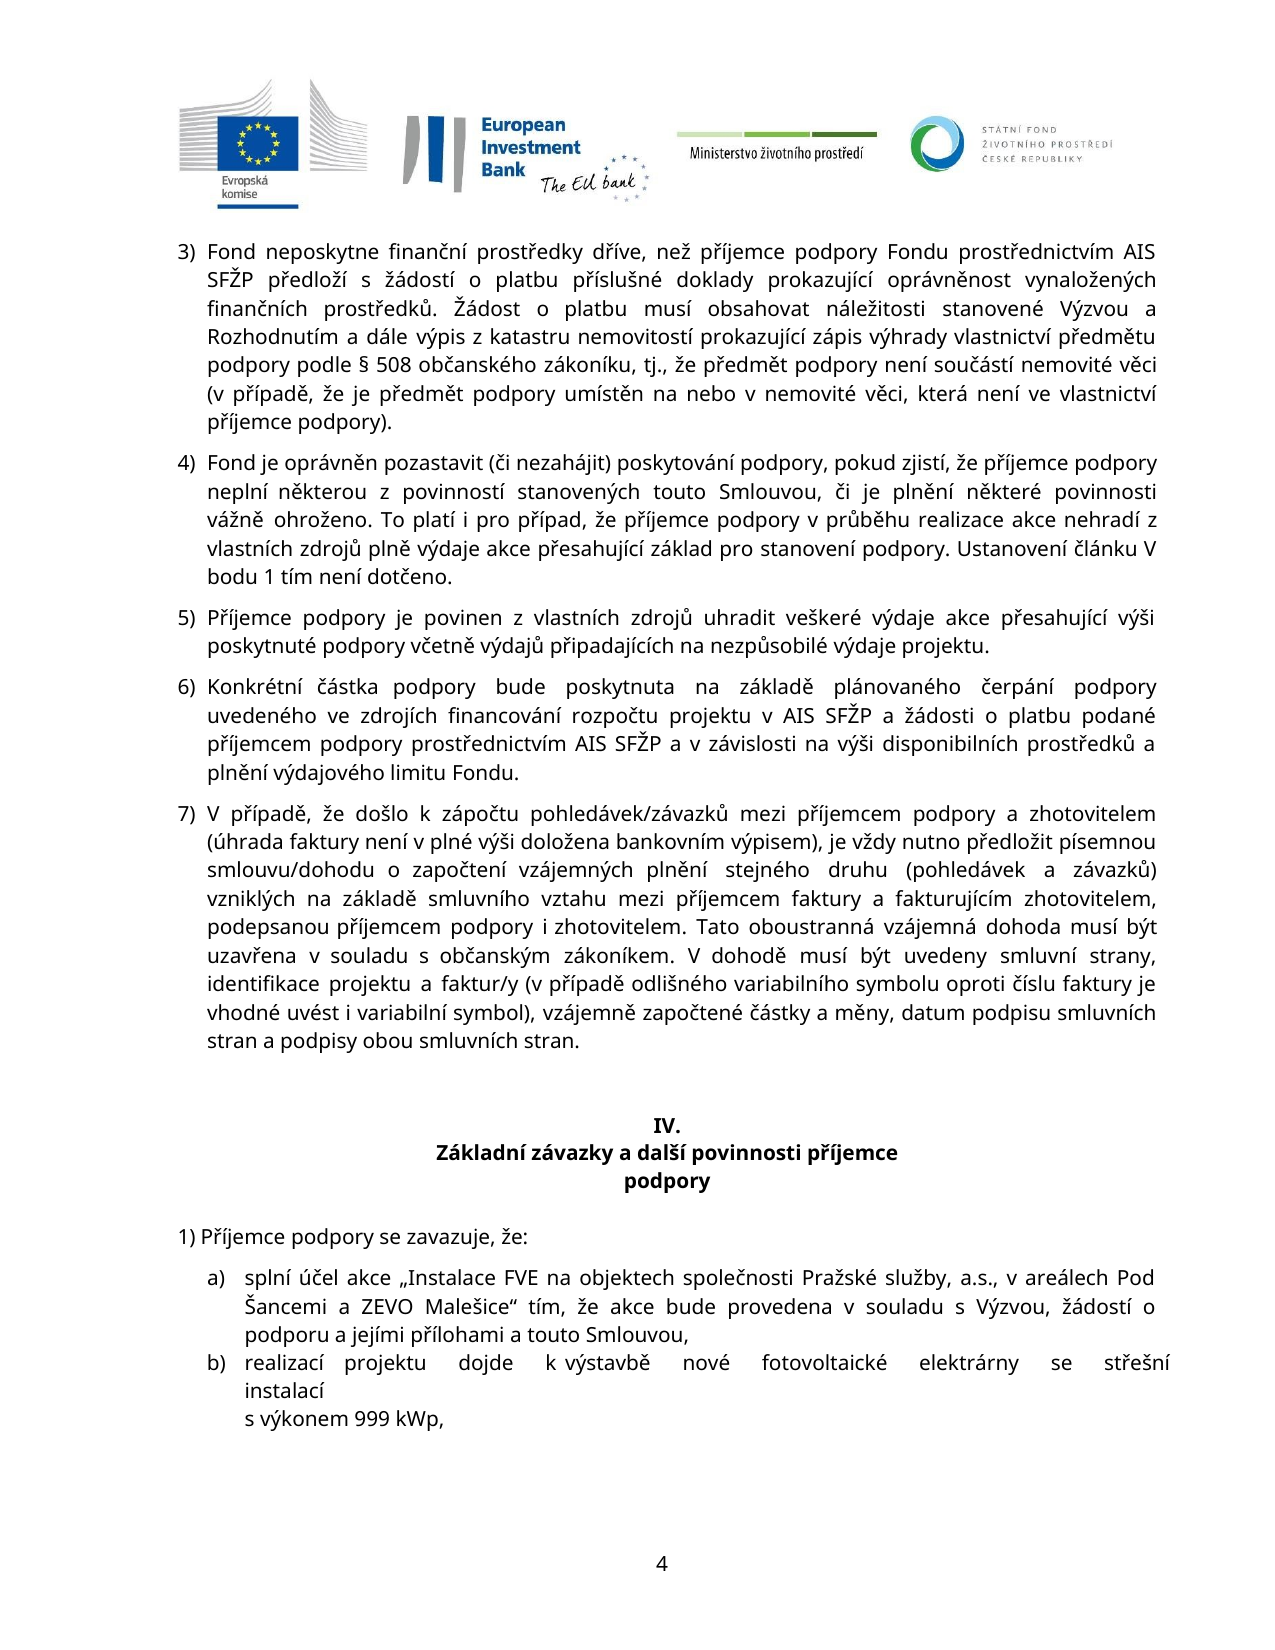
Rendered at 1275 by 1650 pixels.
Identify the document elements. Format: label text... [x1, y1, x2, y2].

picture [177, 73, 1115, 213]
list V případě, že došlo k zápočtu pohledávek/závazků mezi příjemcem podpory a zhotovitelem (úhrada faktury není v plné výši doložena bankovním výpisem), je vždy nutno předložit písemnou smlouvu/dohodu o započtení vzájemných plnění stejného druhu (pohledávek a závazků) vzniklých na základě smluvního vztahu mezi příjemcem faktury a fakturujícím zhotovitelem, podepsanou příjemcem podpory i zhotovitelem. Tato oboustranná vzájemná dohoda musí být uzavřena v souladu s občanským zákoníkem. V dohodě musí být uvedeny smluvní strany, identifikace projektu a faktur/y (v případě odlišného variabilního symbolu oproti číslu faktury je vhodné uvést i variabilní symbol), vzájemně započtené částky a měny, datum podpisu smluvních stran a podpisy obou smluvních stran. [177, 799, 1157, 1055]
list Konkrétní částka podpory bude poskytnuta na základě plánovaného čerpání podpory uvedeného ve zdrojích financování rozpočtu projektu v AIS SFŽP a žádosti o platbu podané příjemcem podpory prostřednictvím AIS SFŽP a v závislosti na výši disponibilních prostředků a plnění výdajového limitu Fondu. [177, 672, 1157, 786]
subtitle IV. [273, 1111, 1062, 1139]
list Fond je oprávněn pozastavit (či nezahájit) poskytování podpory, pokud zjistí, že příjemce podpory neplní některou z povinností stanovených touto Smlouvou, či je plnění některé povinnosti vážně ohroženo. To platí i pro případ, že příjemce podpory v průběhu realizace akce nehradí z vlastních zdrojů plně výdaje akce přesahující základ pro stanovení podpory. Ustanovení článku V bodu 1 tím není dotčeno. [177, 448, 1157, 591]
text s výkonem 999 kWp, [244, 1404, 1171, 1432]
subtitle Základní závazky a další povinnosti příjemce podpory [404, 1139, 930, 1194]
list Příjemce podpory se zavazuje, že: [177, 1222, 1171, 1251]
list splní účel akce „Instalace FVE na objektech společnosti Pražské služby, a.s., v areálech Pod Šancemi a ZEVO Malešice“ tím, že akce bude provedena v souladu s Výzvou, žádostí o podporu a jejími přílohami a touto Smlouvou, [207, 1263, 1157, 1349]
list Fond neposkytne finanční prostředky dříve, než příjemce podpory Fondu prostřednictvím AIS SFŽP předloží s žádostí o platbu příslušné doklady prokazující oprávněnost vynaložených finančních prostředků. Žádost o platbu musí obsahovat náležitosti stanovené Výzvou a Rozhodnutím a dále výpis z katastru nemovitostí prokazující zápis výhrady vlastnictví předmětu podpory podle § 508 občanského zákoníku, tj., že předmět podpory není součástí nemovité věci (v případě, že je předmět podpory umístěn na nebo v nemovité věci, která není ve vlastnictví příjemce podpory). [177, 237, 1157, 436]
list Příjemce podpory je povinen z vlastních zdrojů uhradit veškeré výdaje akce přesahující výši poskytnuté podpory včetně výdajů připadajících na nezpůsobilé výdaje projektu. [177, 603, 1157, 660]
list realizací projektu dojde k výstavbě nové fotovoltaické elektrárny se střešní instalací [207, 1349, 1171, 1404]
